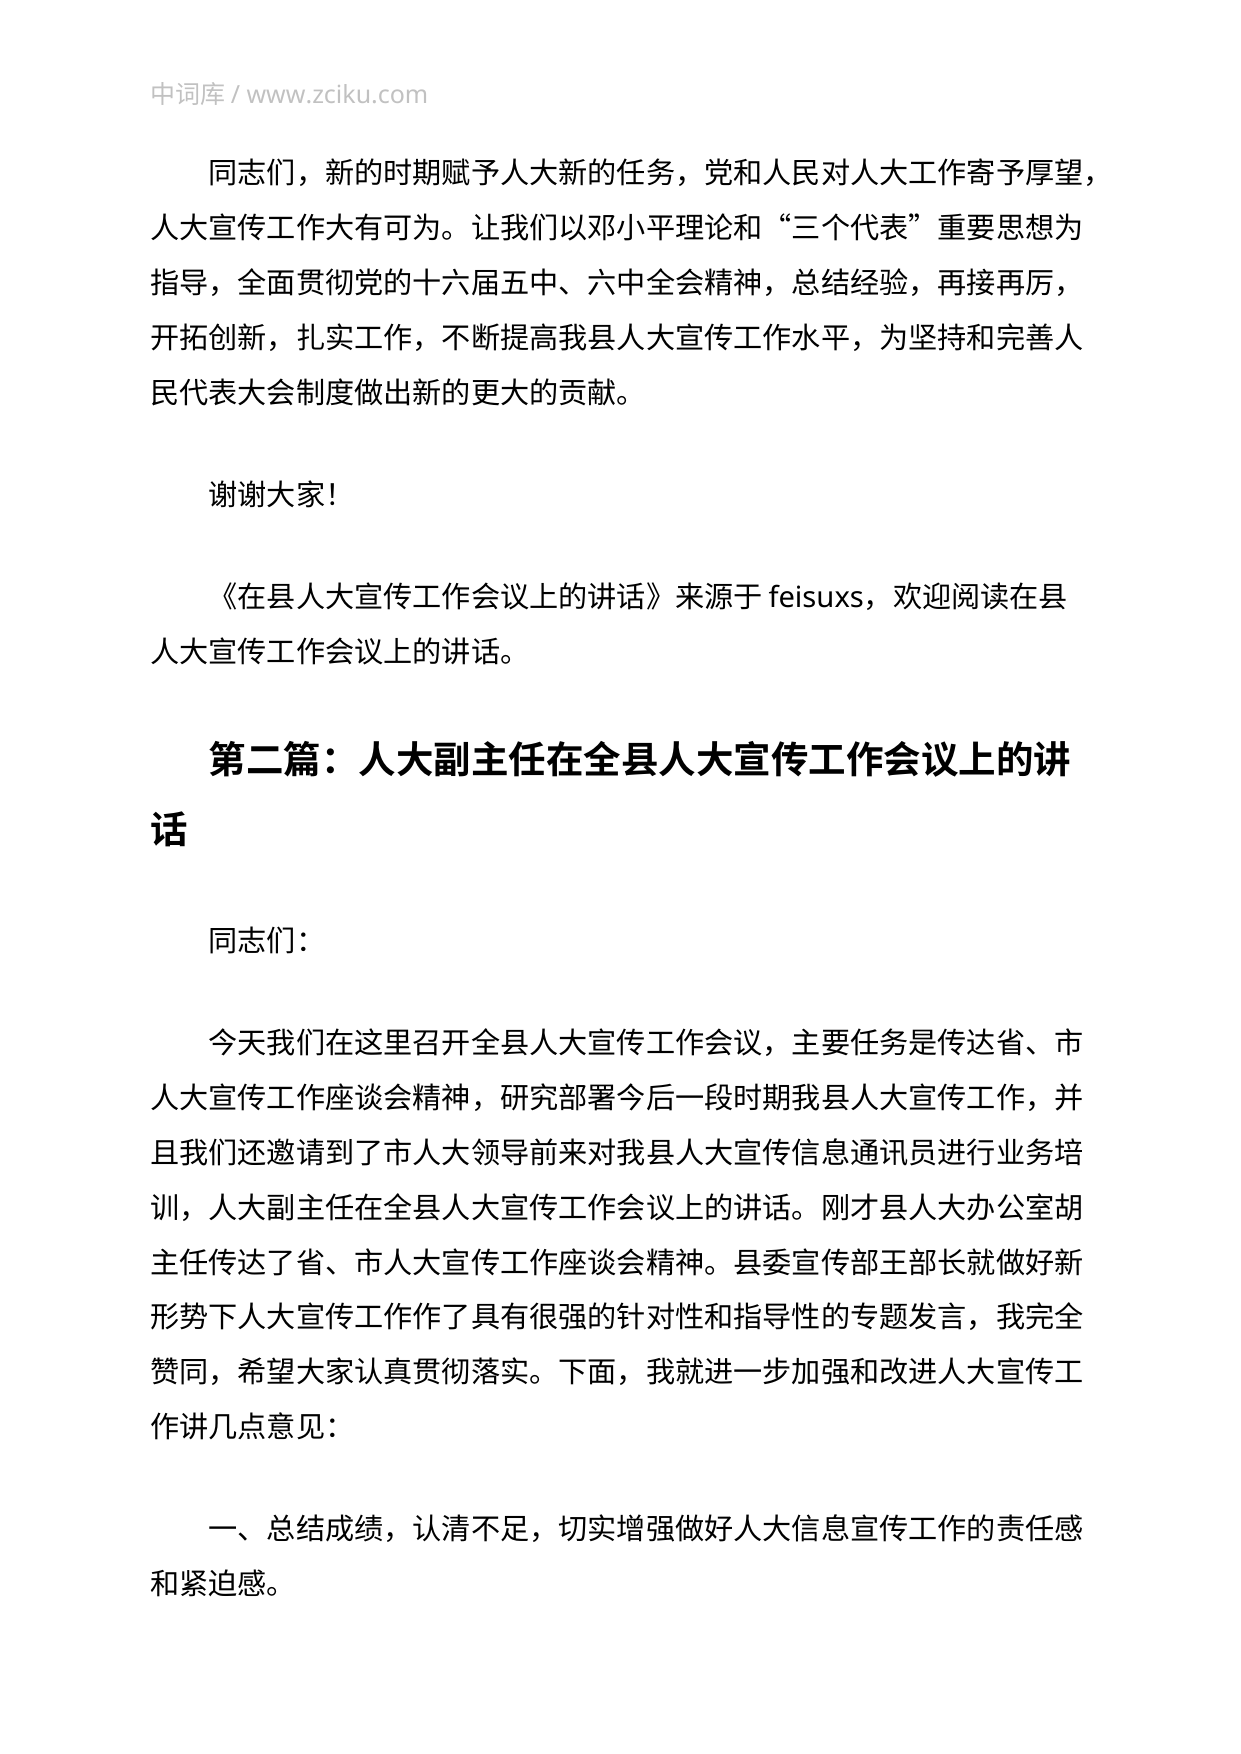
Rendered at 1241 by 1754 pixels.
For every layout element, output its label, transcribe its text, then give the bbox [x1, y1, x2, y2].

text 一、总结成绩，认清不足，切实增强做好人大信息宣传工作的责任感和紧迫感。 [150, 1506, 1090, 1603]
text 《在县人大宣传工作会议上的讲话》来源于feisuxs，欢迎阅读在县人大宣传工作会议上的讲话。 [150, 573, 1090, 670]
text 同志们，新的时期赋予人大新的任务，党和人民对人大工作寄予厚望，人大宣传工作大有可为。让我们以邓小平理论和“三个代表”重要思想为指导，全面贯彻党的十六届五中、六中全会精神，总结经验，再接再厉，开拓创新，扎实工作，不断提高我县人大宣传工作水平，为坚持和完善人民代表大会制度做出新的更大的贡献。 [150, 150, 1090, 412]
text 今天我们在这里召开全县人大宣传工作会议，主要任务是传达省、市人大宣传工作座谈会精神，研究部署今后一段时期我县人大宣传工作，并且我们还邀请到了市人大领导前来对我县人大宣传信息通讯员进行业务培训，人大副主任在全县人大宣传工作会议上的讲话。刚才县人大办公室胡主任传达了省、市人大宣传工作座谈会精神。县委宣传部王部长就做好新形势下人大宣传工作作了具有很强的针对性和指导性的专题发言，我完全赞同，希望大家认真贯彻落实。下面，我就进一步加强和改进人大宣传工作讲几点意见： [150, 1019, 1090, 1446]
text 同志们： [150, 918, 1090, 960]
text 谢谢大家！ [150, 471, 1090, 514]
text 第二篇：人大副主任在全县人大宣传工作会议上的讲话 [150, 730, 1090, 855]
